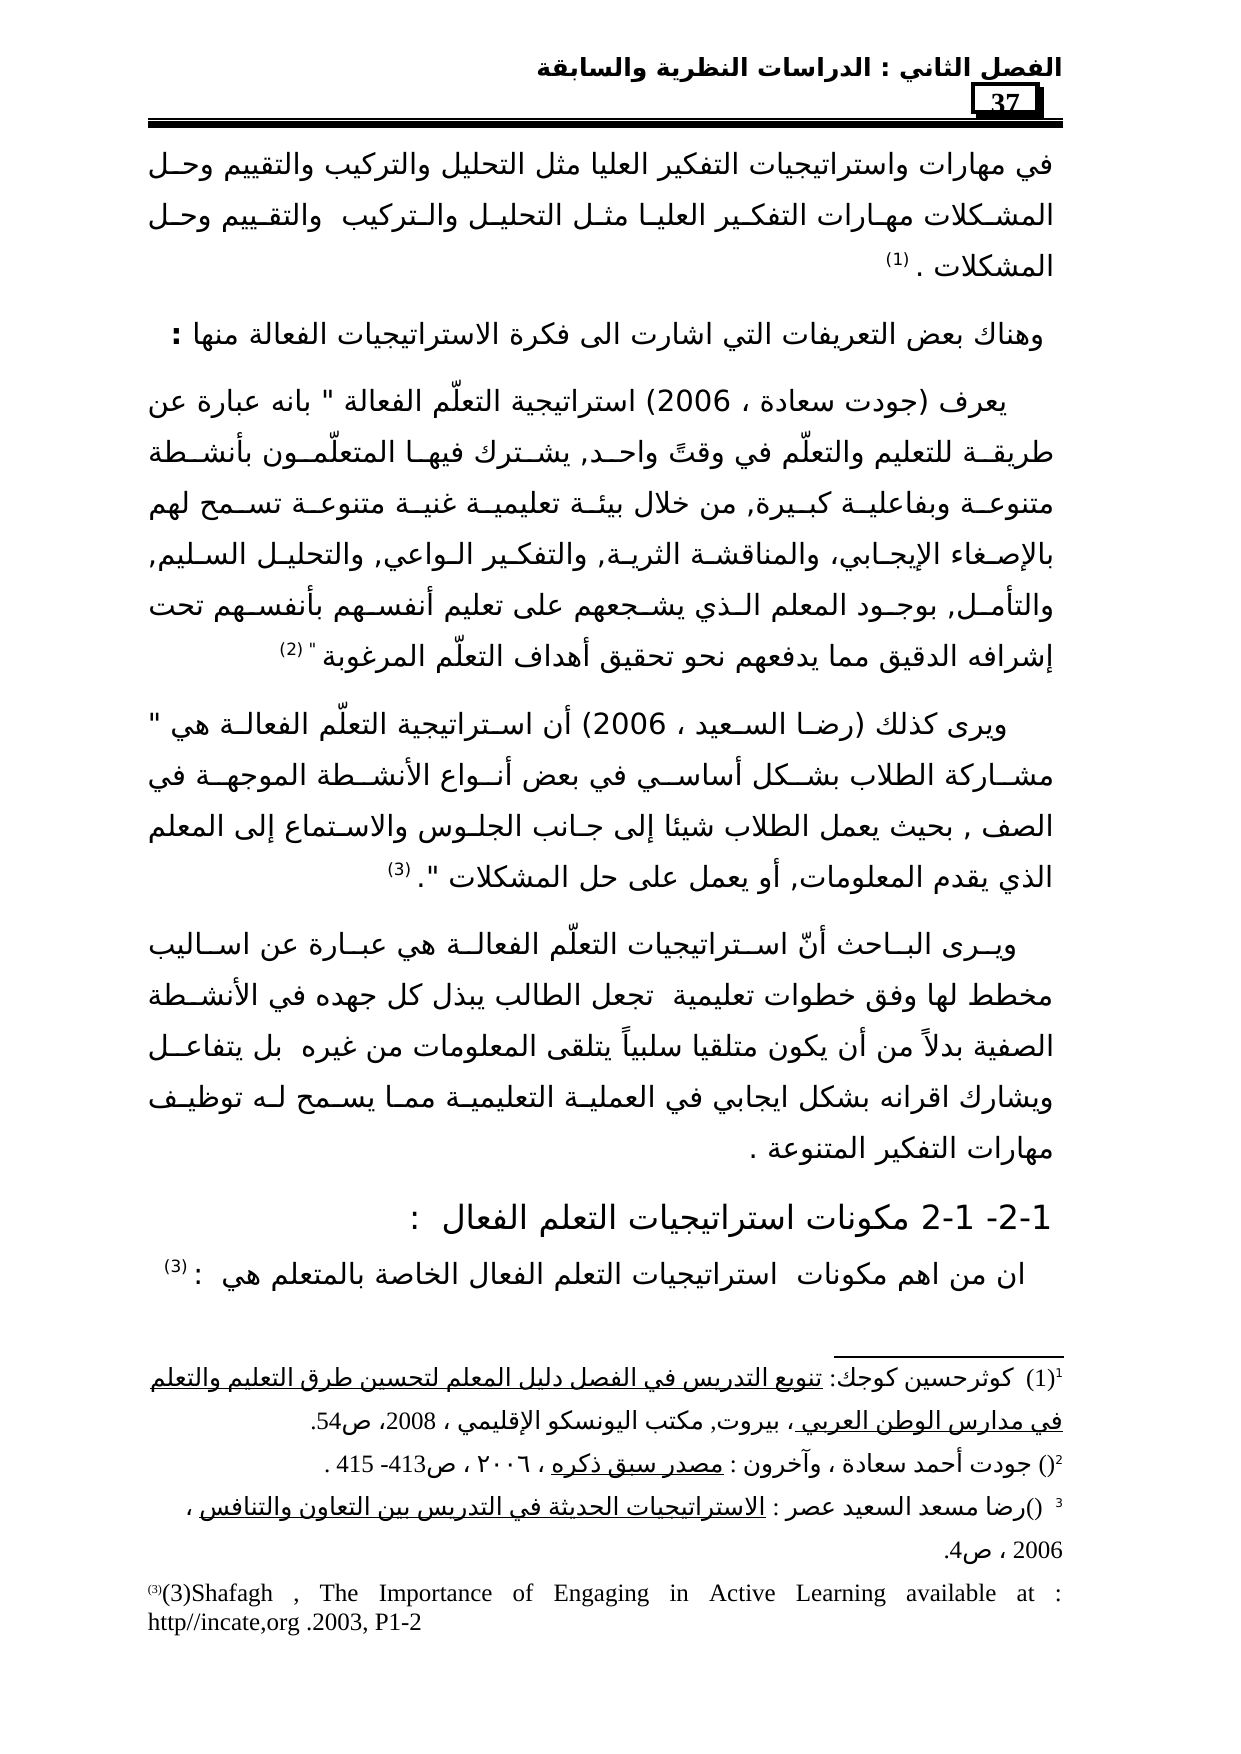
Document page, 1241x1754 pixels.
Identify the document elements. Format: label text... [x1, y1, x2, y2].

text وهناك بعض التعريفات التي اشارت الى فكرة الاستراتيجيات الفعالة منها : [148, 317, 1054, 351]
text يعرف (جودت سعادة ، 2006) استراتيجية التعلّم الفعالة " بانه عبارة عن طريقة للتعليم والتعلّم في وقتً واحد, يشترك فيها المتعلّمون بأنشطة متنوعة وبفاعلية كبيرة, من خلال بيئة تعليمية غنية متنوعة تسمح لهم بالإصغاء الإيجابي، والمناقشة الثرية, والتفكير الواعي, والتحليل السليم, والتأمل, بوجود المعلم الذي يشجعهم على تعليم أنفسهم بأنفسهم تحت إشرافه الدقيق مما يدفعهم نحو تحقيق أهداف التعلّم المرغوبة " () [148, 385, 1054, 673]
text ويرى الباحث أنّ استراتيجيات التعلّم الفعالة هي عبارة عن اساليب مخطط لها وفق خطوات تعليمية تجعل الطالب يبذل كل جهده في الأنشطة الصفية بدلاً من أن يكون متلقيا سلبياً يتلقى المعلومات من غيره بل يتفاعل ويشارك اقرانه بشكل ايجابي في العملية التعليمية مما يسمح له توظيف مهارات التفكير المتنوعة . [148, 927, 1054, 1165]
text ان من اهم مكونات استراتيجيات التعلم الفعال الخاصة بالمتعلم هي : (3) [148, 1257, 1054, 1291]
text ويرى كذلك (رضا السعيد ، 2006) أن استراتيجية التعلّم الفعالة هي " مشاركة الطلاب بشكل أساسي في بعض أنواع الأنشطة الموجهة في الصف , بحيث يعمل الطلاب شيئا إلى جانب الجلوس والاستماع إلى المعلم الذي يقدم المعلومات, أو يعمل على حل المشكلات ". () [148, 707, 1054, 894]
text 2-1- 2-1 مكونات استراتيجيات التعلم الفعال : [148, 1199, 1063, 1238]
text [148, 148, 1054, 283]
